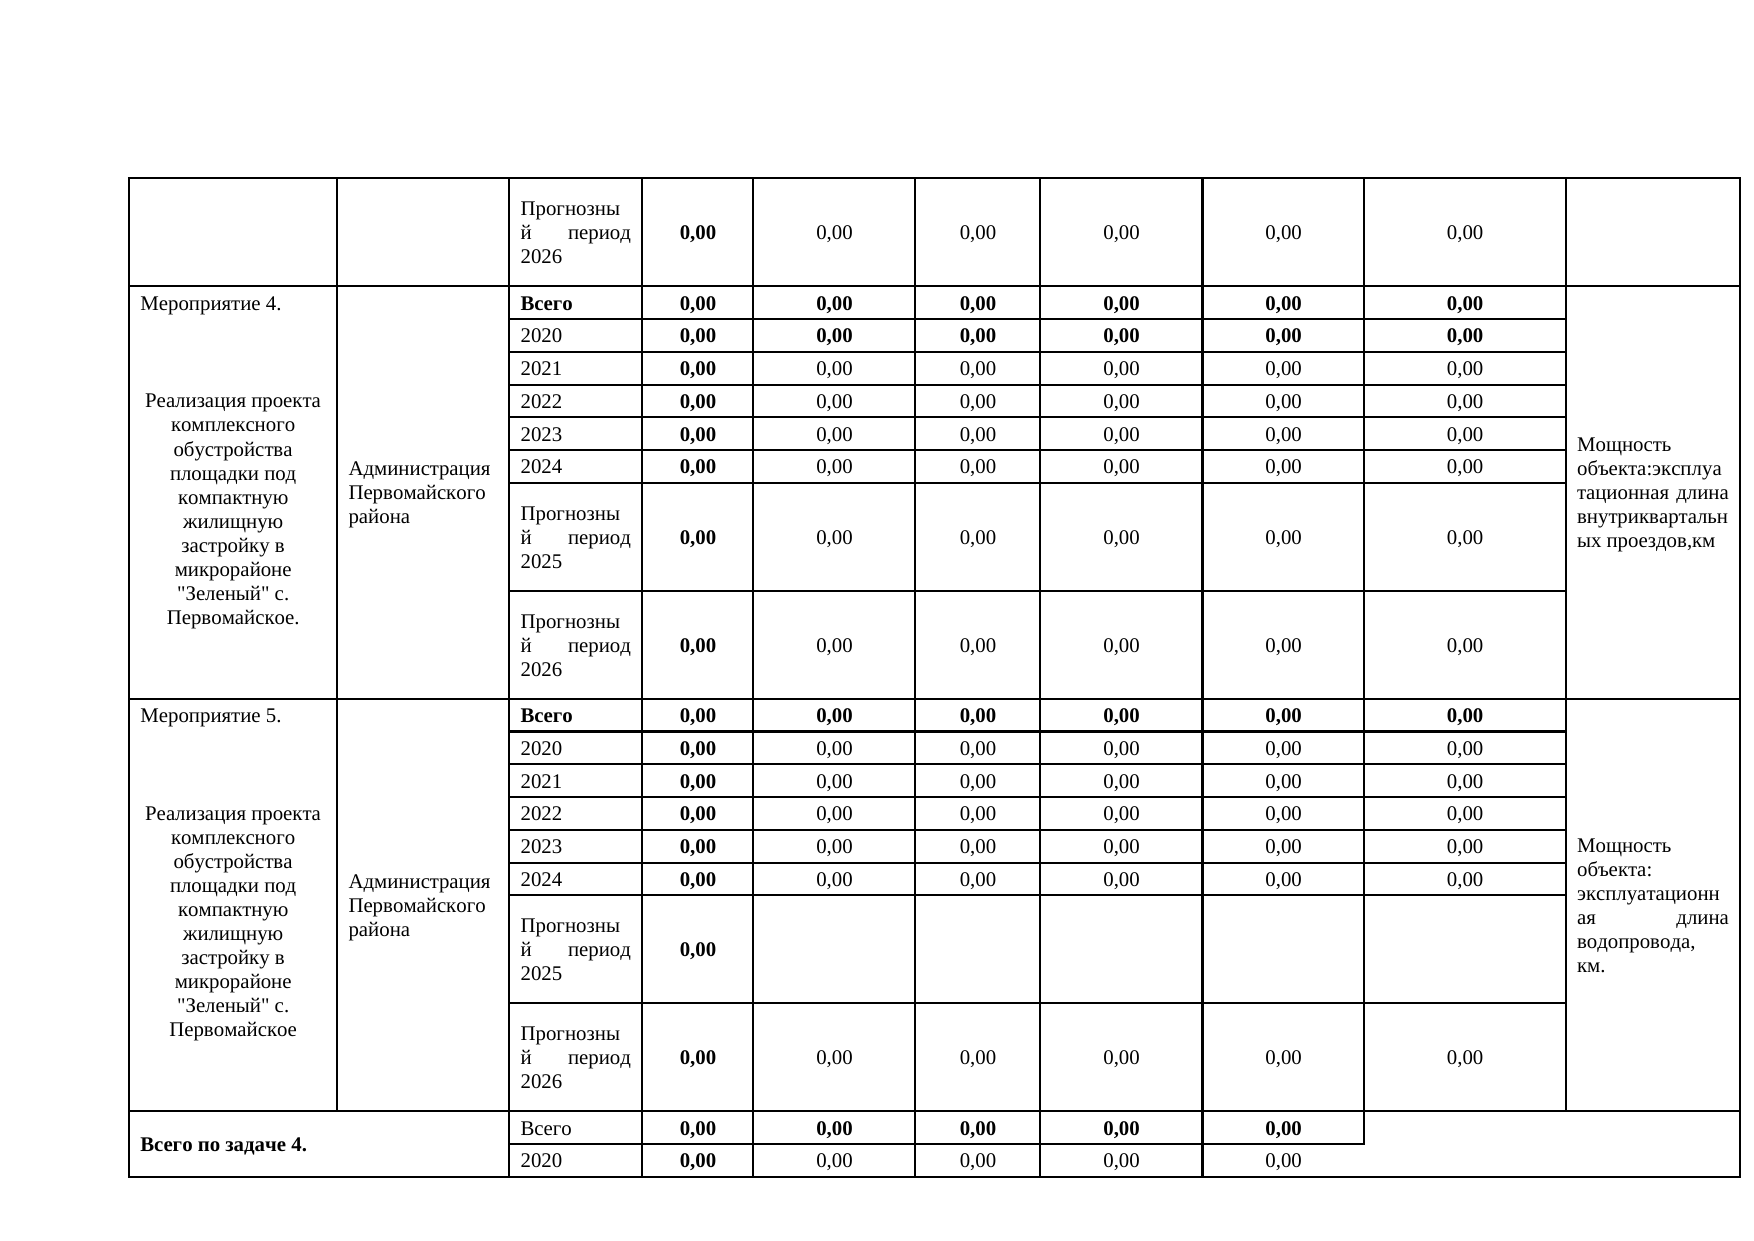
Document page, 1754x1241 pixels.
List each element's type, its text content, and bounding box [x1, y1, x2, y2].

table_cell 2024 [510, 864, 641, 894]
table_cell 0,00 [1365, 765, 1565, 796]
table_cell 0,00 [1041, 451, 1201, 482]
table_cell 0,00 [1204, 1004, 1363, 1110]
table_cell 0,00 [643, 484, 752, 590]
table_cell 0,00 [1204, 765, 1363, 796]
table_cell 0,00 [916, 1145, 1039, 1176]
table_cell 0,00 [1041, 864, 1201, 894]
table_cell 0,00 [1204, 386, 1363, 416]
table_cell 0,00 [754, 287, 914, 318]
table_cell 0,00 [1365, 733, 1565, 763]
table_cell 0,00 [916, 733, 1039, 763]
table_cell 0,00 [1041, 386, 1201, 416]
table_cell 0,00 [1365, 386, 1565, 416]
table_cell 0,00 [1041, 484, 1201, 590]
table_cell Администрация Первомайского района [338, 287, 508, 697]
table_cell 0,00 [916, 386, 1039, 416]
table_cell 0,00 [916, 418, 1039, 449]
table_cell 2021 [510, 765, 641, 796]
table_cell 0,00 [916, 798, 1039, 829]
table_cell 0,00 [643, 733, 752, 763]
table_cell 0,00 [916, 1112, 1039, 1143]
table_cell Мероприятие 4. [130, 287, 336, 318]
table_cell [1364, 1112, 1739, 1176]
table_cell 0,00 [643, 798, 752, 829]
table_cell 2023 [510, 418, 641, 449]
table_cell 0,00 [916, 353, 1039, 383]
table_cell 0,00 [643, 386, 752, 416]
table_cell 0,00 [754, 1145, 914, 1176]
table_cell 0,00 [754, 733, 914, 763]
table_cell 0,00 [754, 592, 914, 697]
table_cell Реализация проекта комплексного обустройства площадки под компактную жилищную застройку в микрорайоне "Зеленый" с. Первомайское [130, 730, 336, 1110]
table_cell [754, 896, 914, 1002]
table_cell 0,00 [1365, 864, 1565, 894]
table_cell 0,00 [1041, 733, 1201, 763]
table_cell 0,00 [1365, 320, 1565, 351]
table_cell 0,00 [1365, 287, 1565, 318]
table_cell 0,00 [1041, 287, 1201, 318]
table_cell 0,00 [1204, 418, 1363, 449]
table_cell 0,00 [643, 765, 752, 796]
table_cell 0,00 [916, 179, 1039, 285]
table_cell 0,00 [1365, 592, 1565, 697]
table_cell 0,00 [1204, 798, 1363, 829]
table_cell 0,00 [1365, 1004, 1565, 1110]
table_cell 0,00 [1365, 700, 1565, 730]
table_cell 0,00 [1204, 451, 1363, 482]
table_cell 0,00 [916, 765, 1039, 796]
table_cell 0,00 [1041, 179, 1201, 285]
table_cell 0,00 [754, 353, 914, 383]
table_cell 0,00 [916, 592, 1039, 697]
table_cell 0,00 [754, 320, 914, 351]
table_cell 0,00 [1204, 700, 1363, 730]
table_cell [1204, 896, 1363, 1002]
table_cell Прогнозный период 2025 [510, 484, 641, 590]
table_cell 0,00 [1041, 700, 1201, 730]
table_cell 0,00 [754, 1112, 914, 1143]
table_cell 0,00 [643, 320, 752, 351]
table_cell 2022 [510, 798, 641, 829]
table_cell Мощность объекта: эксплуатационная длина водопровода, км. [1567, 700, 1739, 1110]
table_cell 0,00 [1041, 798, 1201, 829]
table_cell 0,00 [916, 287, 1039, 318]
table_cell 0,00 [1041, 765, 1201, 796]
table_cell 0,00 [1041, 353, 1201, 383]
table_cell 0,00 [643, 1145, 752, 1176]
table_cell Мощность объекта:эксплуатационная длина внутриквартальных проездов,км [1567, 287, 1739, 697]
table_cell 0,00 [643, 287, 752, 318]
table_cell 0,00 [1365, 418, 1565, 449]
table_cell 0,00 [1204, 864, 1363, 894]
table_cell 0,00 [1365, 353, 1565, 383]
table_cell 0,00 [1204, 1112, 1363, 1143]
table_cell 0,00 [1041, 831, 1201, 862]
table_cell 0,00 [1365, 484, 1565, 590]
table_cell 0,00 [754, 864, 914, 894]
table_cell 0,00 [754, 386, 914, 416]
table_cell 0,00 [916, 864, 1039, 894]
table_cell 0,00 [643, 418, 752, 449]
table_cell 0,00 [1041, 320, 1201, 351]
table_cell 0,00 [643, 179, 752, 285]
table_cell 0,00 [643, 700, 752, 730]
table_cell 2020 [510, 733, 641, 763]
table_cell 0,00 [1204, 484, 1363, 590]
table_cell 2023 [510, 831, 641, 862]
table_cell 0,00 [643, 831, 752, 862]
table_cell Прогнозный период 2026 [510, 592, 641, 697]
table_cell 0,00 [643, 1004, 752, 1110]
table_cell 0,00 [1204, 287, 1363, 318]
table_cell 0,00 [1204, 592, 1363, 697]
table_cell 0,00 [643, 353, 752, 383]
table_cell 0,00 [1204, 831, 1363, 862]
table_cell 0,00 [1365, 798, 1565, 829]
table_cell Прогнозный период 2026 [510, 1004, 641, 1110]
table_cell 0,00 [916, 320, 1039, 351]
table_cell 0,00 [1041, 592, 1201, 697]
table_cell 0,00 [643, 451, 752, 482]
table_cell Прогнозный период 2026 [510, 179, 641, 285]
table_cell 0,00 [643, 1112, 752, 1143]
table_cell 0,00 [916, 484, 1039, 590]
table_cell 0,00 [1365, 831, 1565, 862]
table_cell 0,00 [1204, 1145, 1364, 1176]
table_cell 0,00 [754, 451, 914, 482]
table_cell 0,00 [1365, 179, 1565, 285]
table_cell 0,00 [1041, 1004, 1201, 1110]
table_cell Мероприятие 5. [130, 700, 336, 730]
table_cell 0,00 [1204, 320, 1363, 351]
table_cell 0,00 [754, 798, 914, 829]
table_cell Всего [510, 700, 641, 730]
table_cell 0,00 [1204, 353, 1363, 383]
table_cell [1041, 896, 1201, 1002]
table_cell 0,00 [754, 765, 914, 796]
table_cell Прогнозный период 2025 [510, 896, 641, 1002]
table_cell 0,00 [916, 700, 1039, 730]
table_cell Всего [510, 1112, 641, 1143]
table_cell Всего по задаче 4. [130, 1112, 508, 1176]
table_cell 0,00 [1204, 733, 1363, 763]
table_cell Администрация Первомайского района [338, 700, 508, 1110]
table_cell 0,00 [754, 1004, 914, 1110]
table_cell 0,00 [1041, 1112, 1201, 1143]
table_cell 2020 [510, 320, 641, 351]
table_cell 0,00 [643, 896, 752, 1002]
table_cell 0,00 [1365, 451, 1565, 482]
table_cell 0,00 [1041, 1145, 1201, 1176]
table_cell 2021 [510, 353, 641, 383]
table_cell 0,00 [643, 864, 752, 894]
table_cell 0,00 [754, 484, 914, 590]
table_cell [916, 896, 1039, 1002]
table_cell [1365, 896, 1565, 1002]
table_cell 0,00 [643, 592, 752, 697]
table_cell 0,00 [1041, 418, 1201, 449]
table_cell Всего [510, 287, 641, 318]
table_cell 0,00 [916, 831, 1039, 862]
table_cell 0,00 [916, 451, 1039, 482]
table_cell Реализация проекта комплексного обустройства площадки под компактную жилищную застройку в микрорайоне "Зеленый" с. Первомайское. [130, 318, 336, 697]
table_cell 2020 [510, 1145, 641, 1176]
table_cell 0,00 [754, 179, 914, 285]
table_cell 0,00 [916, 1004, 1039, 1110]
table_cell 0,00 [754, 700, 914, 730]
table_cell 0,00 [1204, 179, 1363, 285]
table_cell 0,00 [754, 418, 914, 449]
table_cell 2024 [510, 451, 641, 482]
table_cell 0,00 [754, 831, 914, 862]
table_cell 2022 [510, 386, 641, 416]
